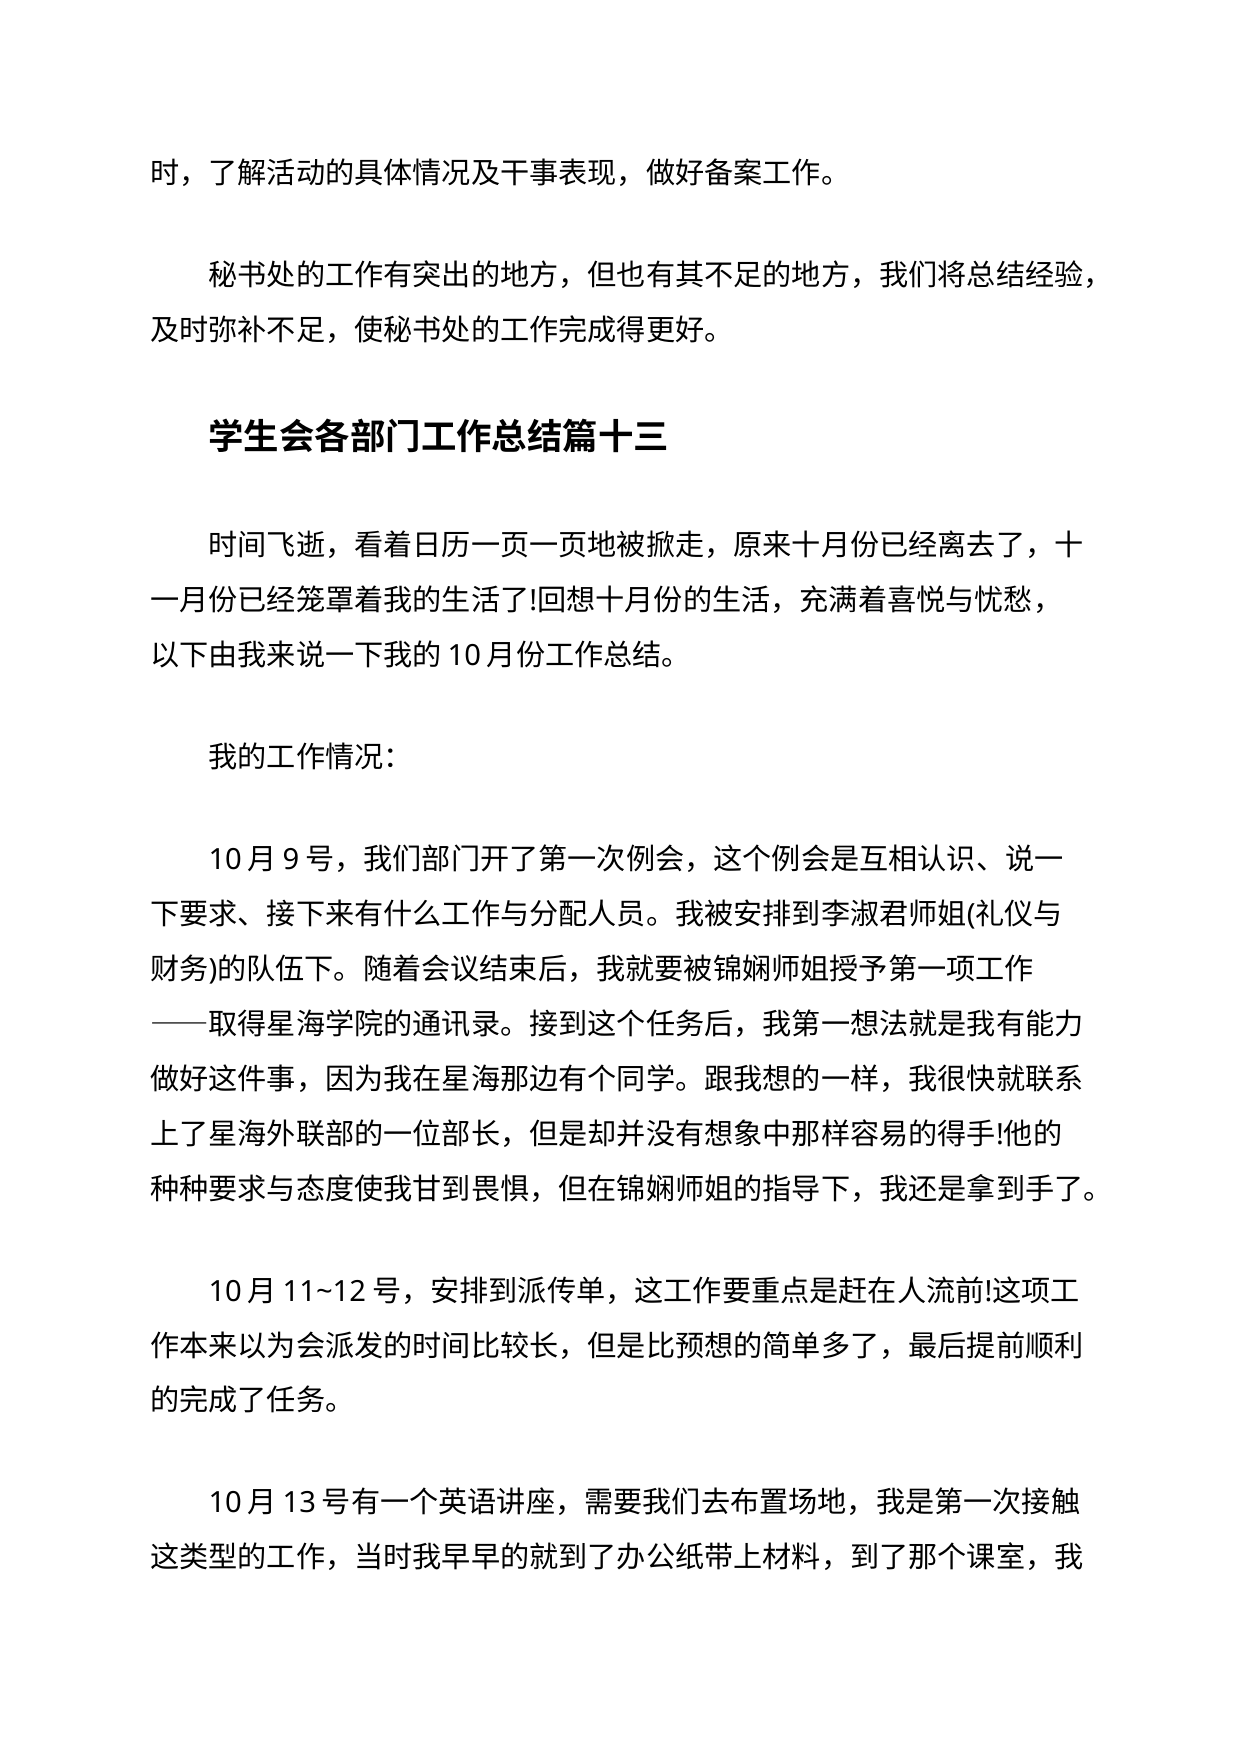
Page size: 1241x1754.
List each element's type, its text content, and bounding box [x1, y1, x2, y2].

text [150, 150, 1090, 192]
text 我的工作情况： [150, 734, 1090, 776]
text 秘书处的工作有突出的地方，但也有其不足的地方，我们将总结经验，及时弥补不足，使秘书处的工作完成得更好。 [150, 252, 1090, 349]
text 时间飞逝，看着日历一页一页地被掀走，原来十月份已经离去了，十一月份已经笼罩着我的生活了!回想十月份的生活，充满着喜悦与忧愁，以下由我来说一下我的10月份工作总结。 [150, 522, 1090, 674]
text 10月11~12号，安排到派传单，这工作要重点是赶在人流前!这项工作本来以为会派发的时间比较长，但是比预想的简单多了，最后提前顺利的完成了任务。 [150, 1267, 1090, 1419]
text 学生会各部门工作总结篇十三 [150, 408, 1090, 460]
text 10月9号，我们部门开了第一次例会，这个例会是互相认识、说一下要求、接下来有什么工作与分配人员。我被安排到李淑君师姐(礼仪与财务)的队伍下。随着会议结束后，我就要被锦娴师姐授予第一项工作——取得星海学院的通讯录。接到这个任务后，我第一想法就是我有能力做好这件事，因为我在星海那边有个同学。跟我想的一样，我很快就联系上了星海外联部的一位部长，但是却并没有想象中那样容易的得手!他的种种要求与态度使我甘到畏惧，但在锦娴师姐的指导下，我还是拿到手了。 [150, 836, 1090, 1208]
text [150, 1479, 1090, 1576]
